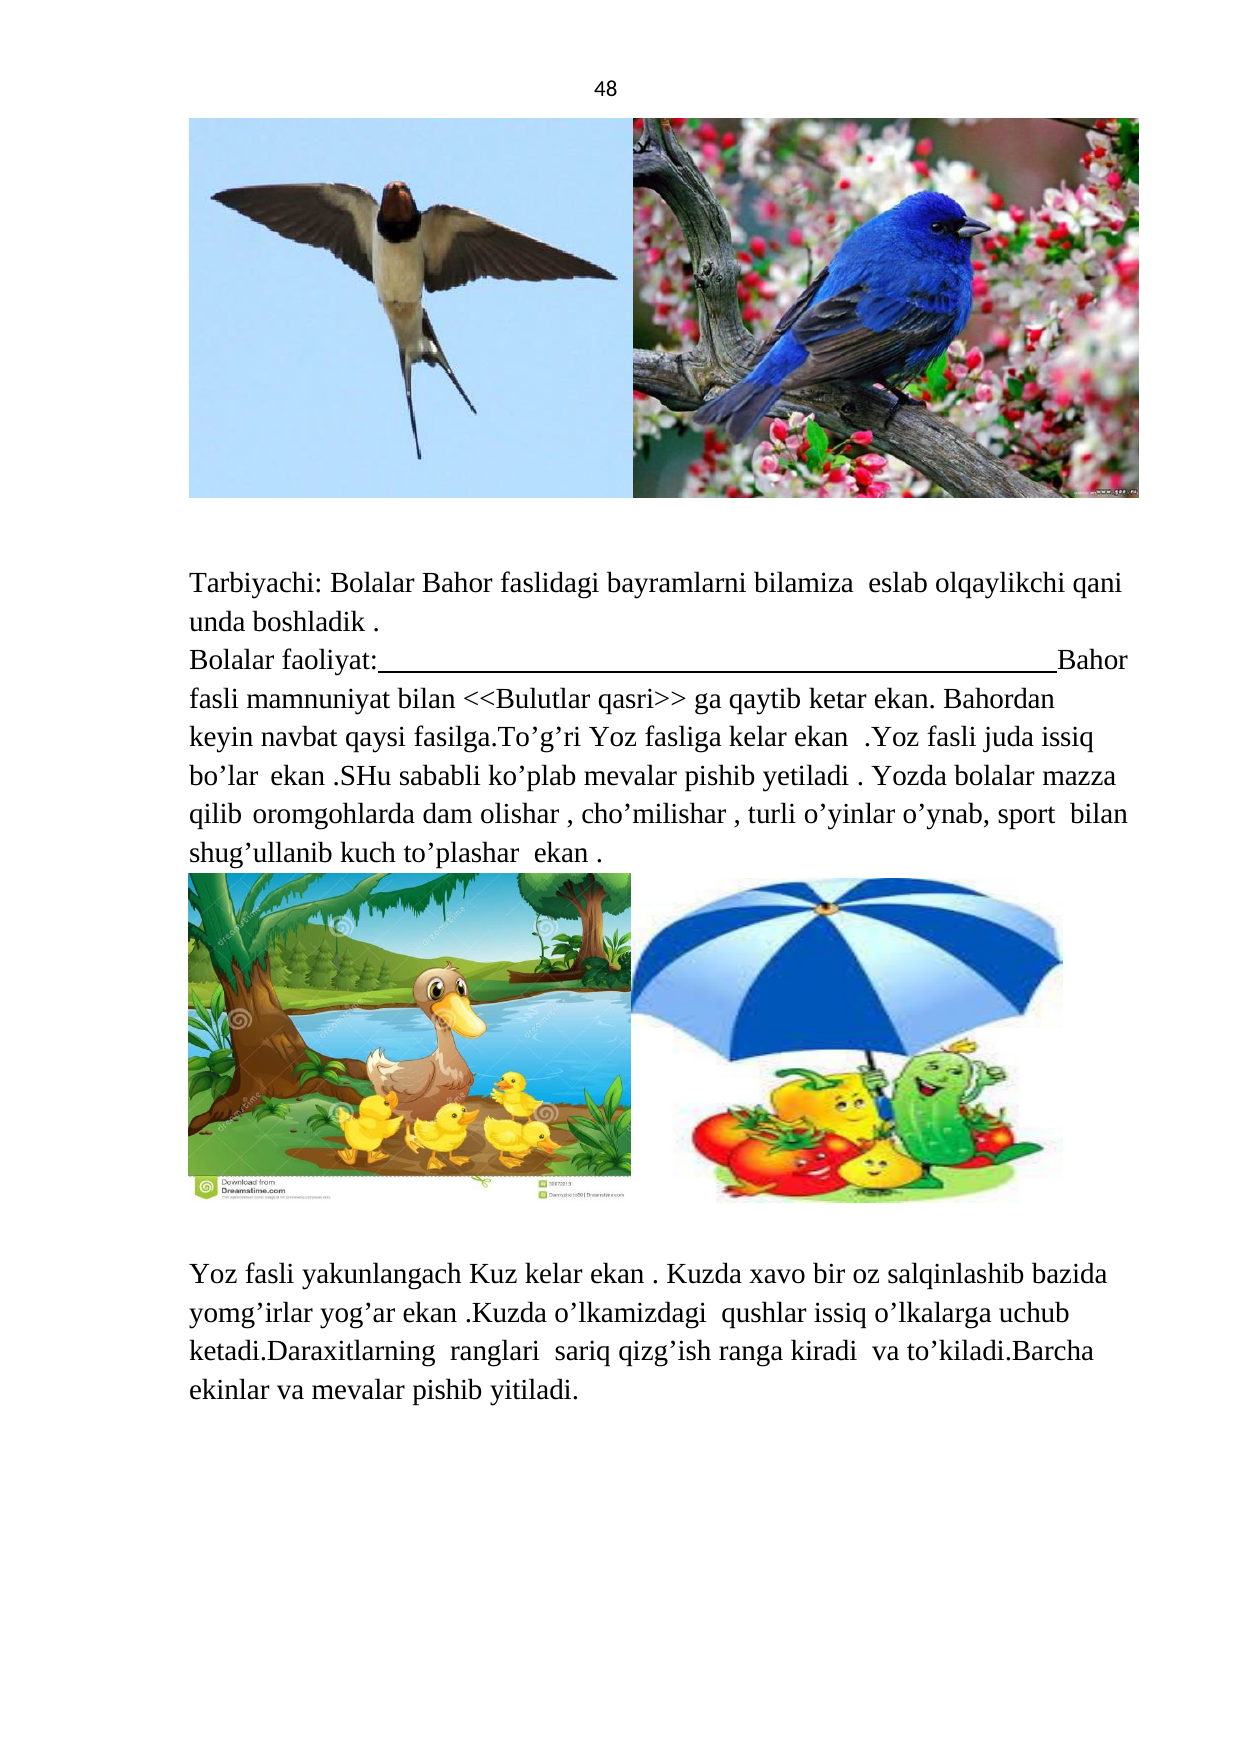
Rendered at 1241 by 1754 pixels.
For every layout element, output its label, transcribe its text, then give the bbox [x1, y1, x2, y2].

text Tarbiyachi: Bolalar Bahor faslidagi bayramlarni bilamiza eslab olqaylikchi qani unda boshladik . [189, 565, 1138, 637]
text Yoz fasli yakunlangach Kuz kelar ekan . Kuzda xavo bir oz salqinlashib bazida yomg’irlar yog’ar ekan .Kuzda o’lkamizdagi qushlar issiq o’lkalarga uchub ketadi.Daraxitlarning ranglari sariq qizg’ish ranga kiradi va to’kiladi.Barcha ekinlar va mevalar pishib yitiladi. [189, 1256, 1147, 1406]
text Bolalar faoliyat: Bahor fasli mamnuniyat bilan <<Bulutlar qasri>> ga qaytib ketar ekan. Bahordan keyin navbat qaysi fasilga.To’g’ri Yoz fasliga kelar ekan .Yoz fasli juda issiq bo’lar ekan .SHu sababli ko’plab mevalar pishib yetiladi . Yozda bolalar mazza qilib oromgohlarda dam olishar , cho’milishar , turli o’yinlar o’ynab, sport bilan shug’ullanib kuch to’plashar ekan . [189, 642, 1139, 869]
picture [188, 873, 1063, 1203]
picture [188, 118, 1139, 498]
